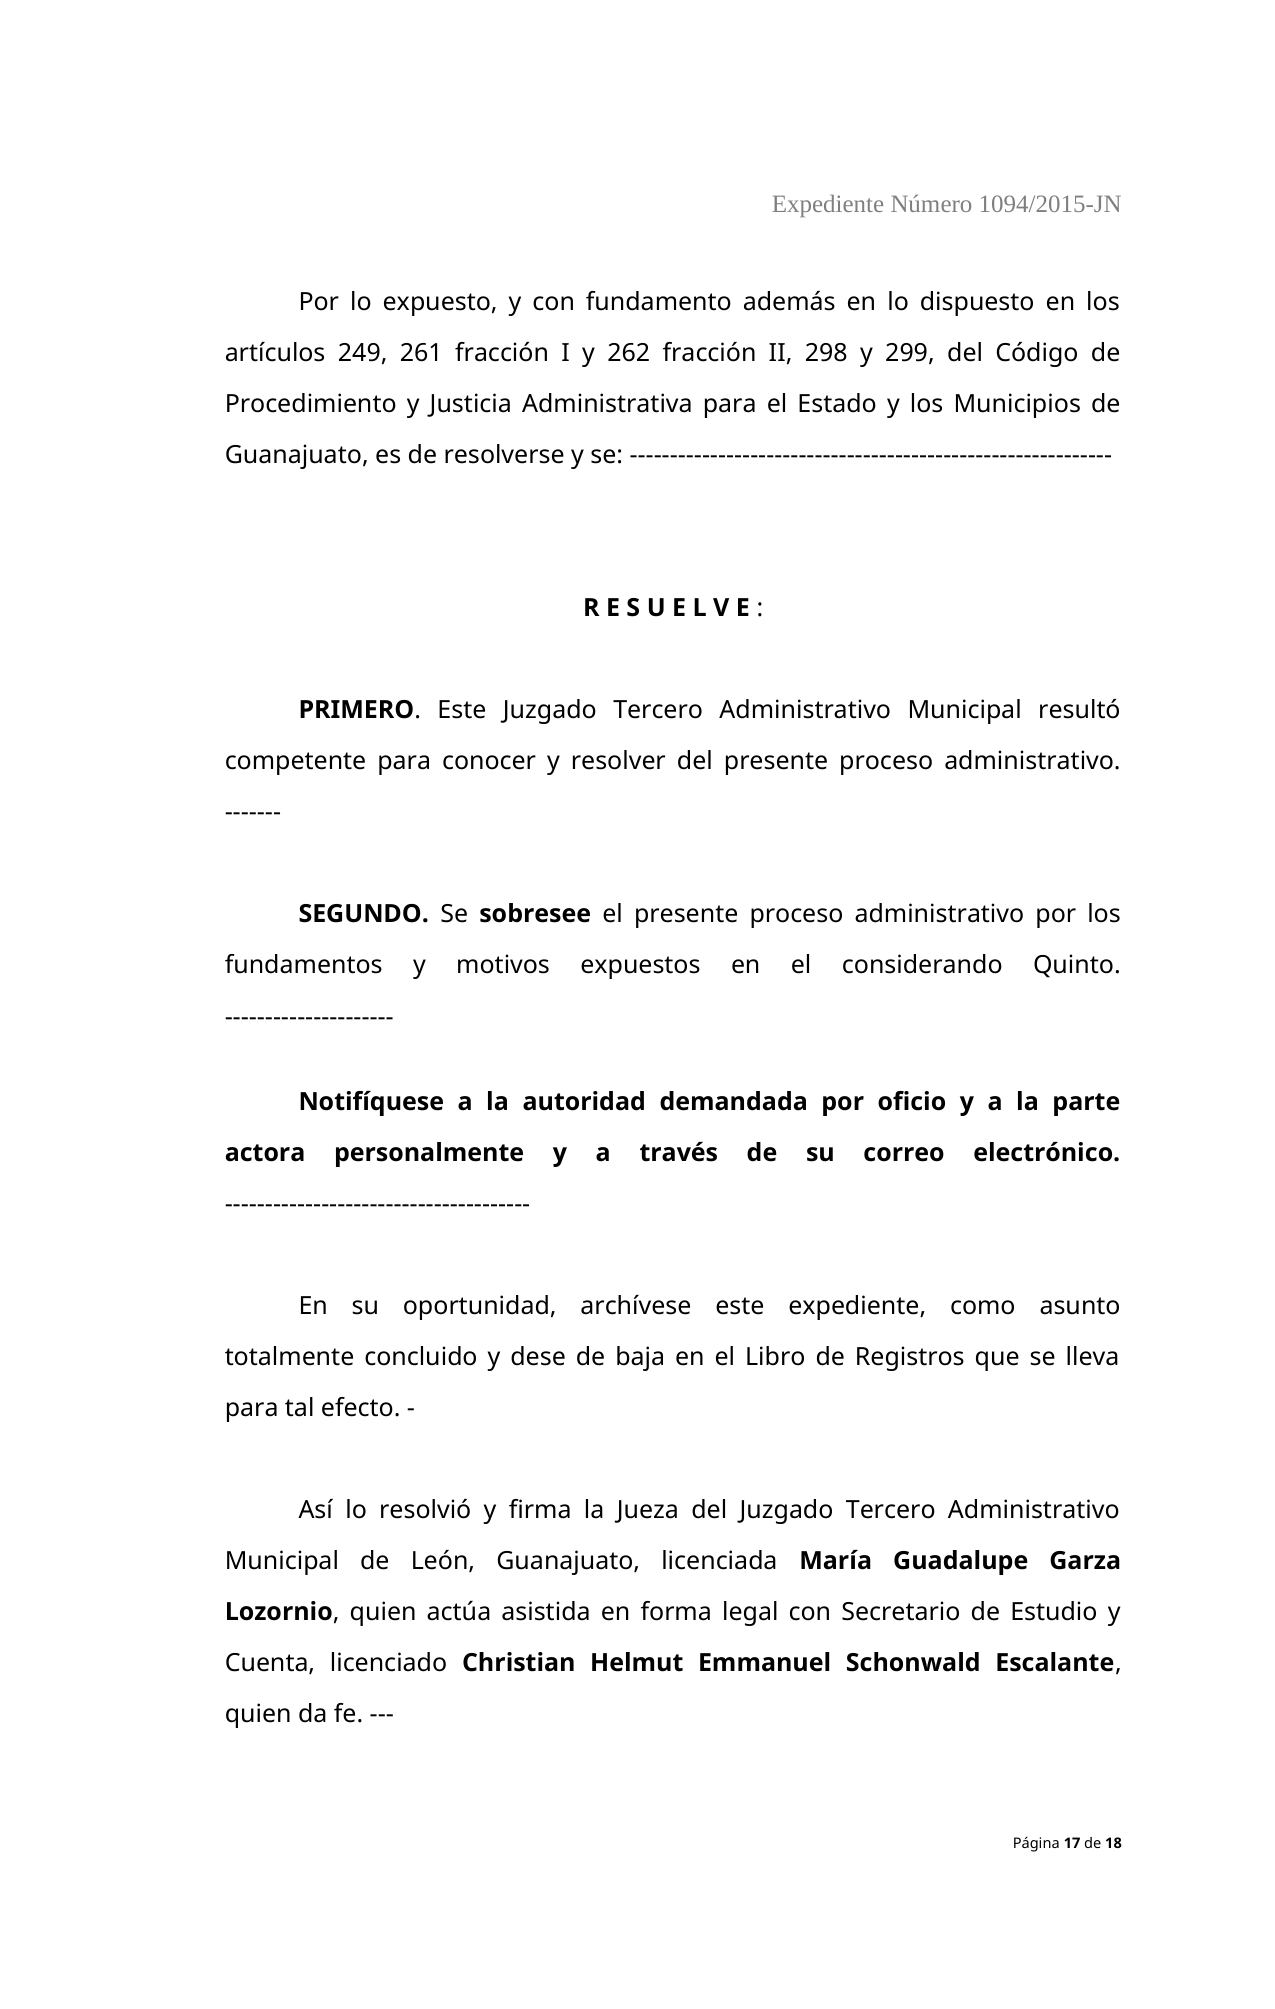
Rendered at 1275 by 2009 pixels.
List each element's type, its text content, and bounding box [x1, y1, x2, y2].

text SEGUNDO. Se sobresee el presente proceso administrativo por los fundamentos y motivos expuestos en el considerando Quinto. --------------------- [224, 896, 1121, 1032]
text Notifíquese a la autoridad demandada por oficio y a la parte actora personalmente y a través de su correo electrónico. -------------------------------------- [224, 1083, 1121, 1219]
text PRIMERO. Este Juzgado Tercero Administrativo Municipal resultó competente para conocer y resolver del presente proceso administrativo. ------- [224, 692, 1121, 828]
text Por lo expuesto, y con fundamento además en lo dispuesto en los artículos 249, 261 fracción I y 262 fracción II, 298 y 299, del Código de Procedimiento y Justicia Administrativa para el Estado y los Municipios de Guanajuato, es de resolverse y se: ------------------------------------------------------------ [224, 283, 1121, 471]
text En su oportunidad, archívese este expediente, como asunto totalmente concluido y dese de baja en el Libro de Registros que se lleva para tal efecto. - [224, 1287, 1121, 1424]
text Así lo resolvió y firma la Jueza del Juzgado Tercero Administrativo Municipal de León, Guanajuato, licenciada María Guadalupe Garza Lozornio, quien actúa asistida en forma legal con Secretario de Estudio y Cuenta, licenciado Christian Helmut Emmanuel Schonwald Escalante, quien da fe. --- [224, 1492, 1121, 1730]
text R E S U E L V E : [224, 590, 1121, 624]
